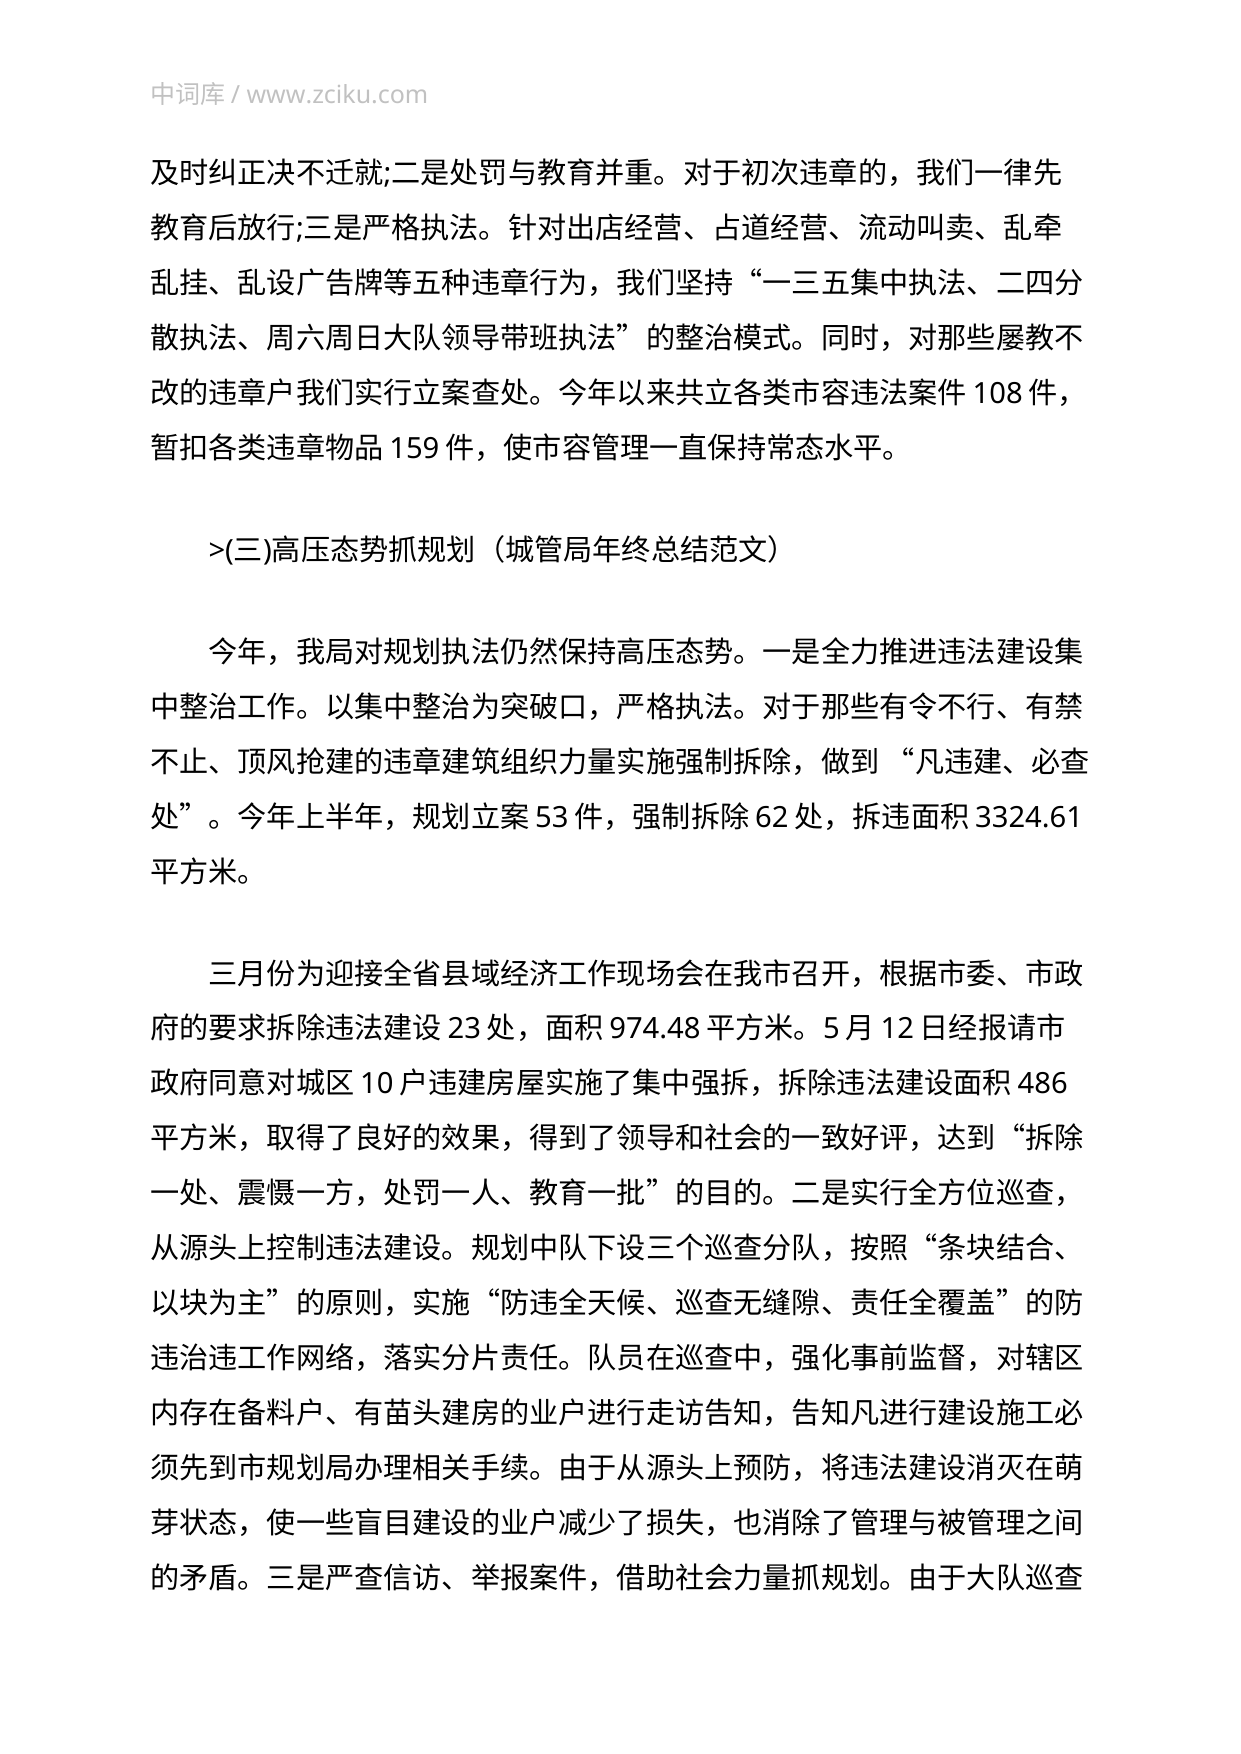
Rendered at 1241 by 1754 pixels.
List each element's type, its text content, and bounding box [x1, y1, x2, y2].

text 今年，我局对规划执法仍然保持高压态势。一是全力推进违法建设集中整治工作。以集中整治为突破口，严格执法。对于那些有令不行、有禁不止、顶风抢建的违章建筑组织力量实施强制拆除，做到 “凡违建、必查处”。今年上半年，规划立案53件，强制拆除62处，拆违面积3324.61平方米。 [150, 629, 1090, 891]
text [150, 150, 1090, 467]
text >(三)高压态势抓规划（城管局年终总结范文） [150, 527, 1090, 569]
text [150, 950, 1090, 1597]
